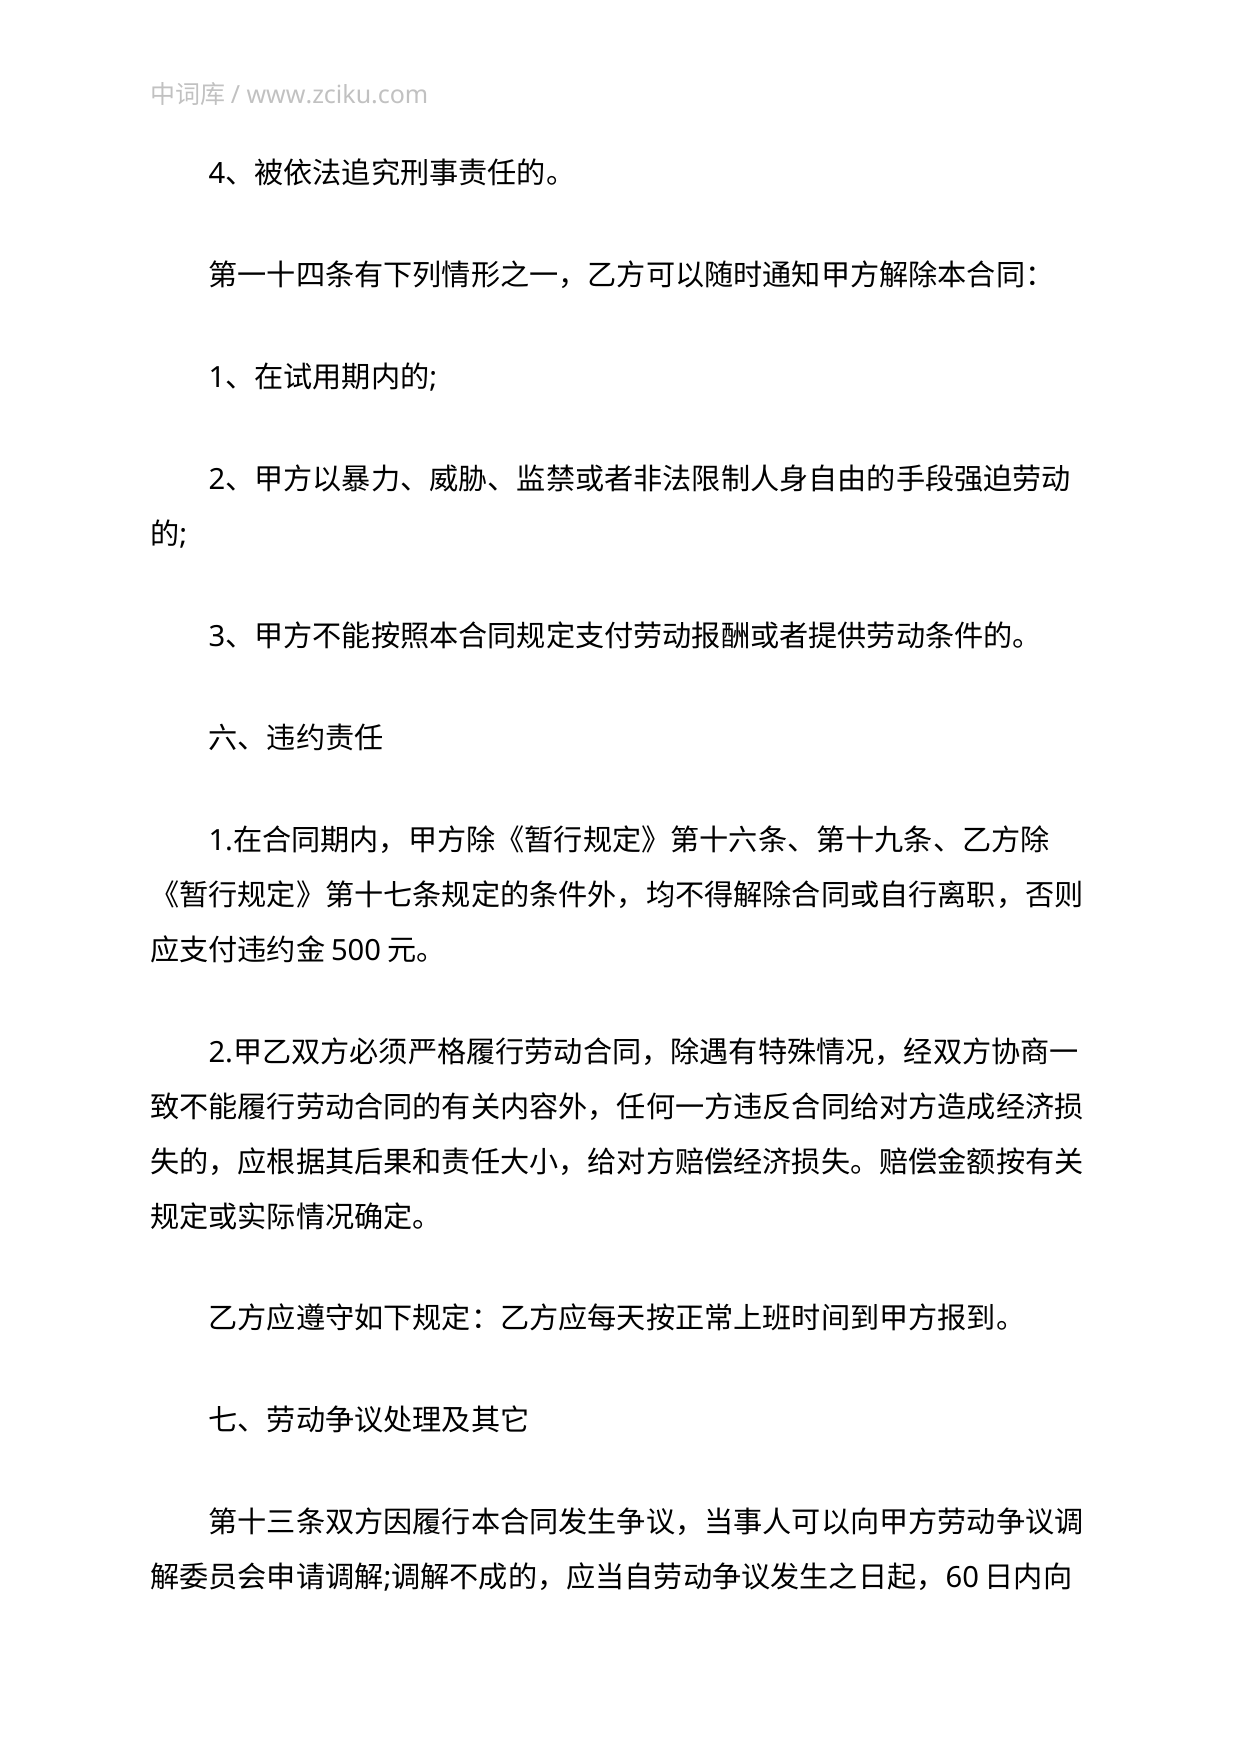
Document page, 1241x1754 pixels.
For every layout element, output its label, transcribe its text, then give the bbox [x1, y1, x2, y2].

text 4、被依法追究刑事责任的。 [150, 150, 1090, 192]
text 3、甲方不能按照本合同规定支付劳动报酬或者提供劳动条件的。 [150, 613, 1090, 655]
text 乙方应遵守如下规定：乙方应每天按正常上班时间到甲方报到。 [150, 1295, 1090, 1337]
text 七、劳动争议处理及其它 [150, 1397, 1090, 1439]
text 2、甲方以暴力、威胁、监禁或者非法限制人身自由的手段强迫劳动的; [150, 456, 1090, 553]
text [150, 1498, 1090, 1596]
text 1.在合同期内，甲方除《暂行规定》第十六条、第十九条、乙方除《暂行规定》第十七条规定的条件外，均不得解除合同或自行离职，否则应支付违约金500元。 [150, 816, 1090, 969]
text 2.甲乙双方必须严格履行劳动合同，除遇有特殊情况，经双方协商一致不能履行劳动合同的有关内容外，任何一方违反合同给对方造成经济损失的，应根据其后果和责任大小，给对方赔偿经济损失。赔偿金额按有关规定或实际情况确定。 [150, 1028, 1090, 1235]
text 1、在试用期内的; [150, 354, 1090, 396]
text 六、违约责任 [150, 715, 1090, 757]
text 第一十四条有下列情形之一，乙方可以随时通知甲方解除本合同： [150, 252, 1090, 294]
